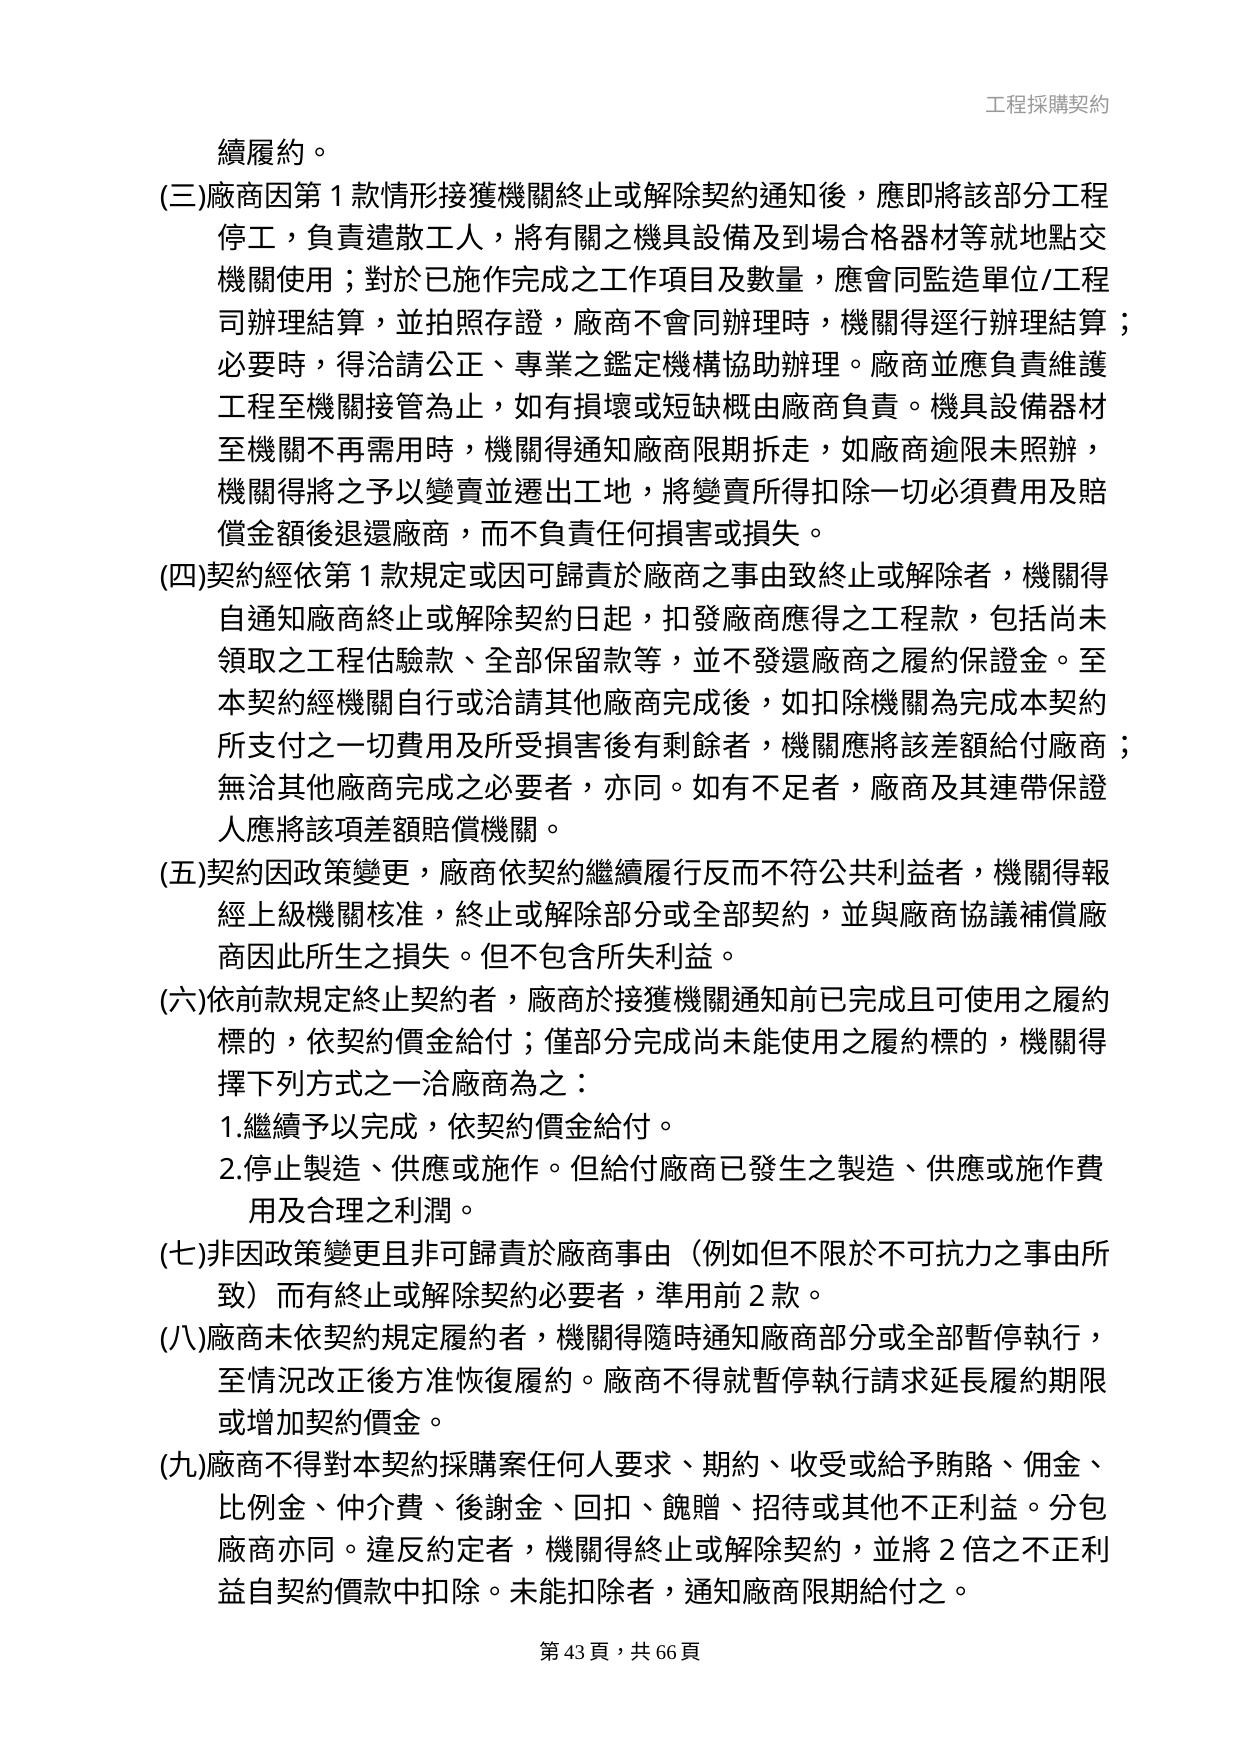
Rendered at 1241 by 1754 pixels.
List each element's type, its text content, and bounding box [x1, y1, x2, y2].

text 1.繼續予以完成，依契約價金給付。 [218, 1103, 1104, 1146]
text (四)契約經依第1款規定或因可歸責於廠商之事由致終止或解除者，機關得自通知廠商終止或解除契約日起，扣發廠商應得之工程款，包括尚未領取之工程估驗款、全部保留款等，並不發還廠商之履約保證金。至本契約經機關自行或洽請其他廠商完成後，如扣除機關為完成本契約所支付之一切費用及所受損害後有剩餘者，機關應將該差額給付廠商；無洽其他廠商完成之必要者，亦同。如有不足者，廠商及其連帶保證人應將該項差額賠償機關。 [159, 553, 1110, 849]
text (七)非因政策變更且非可歸責於廠商事由（例如但不限於不可抗力之事由所致）而有終止或解除契約必要者，準用前2款。 [159, 1230, 1110, 1315]
text (八)廠商未依契約規定履約者，機關得隨時通知廠商部分或全部暫停執行，至情況改正後方准恢復履約。廠商不得就暫停執行請求延長履約期限或增加契約價金。 [159, 1315, 1110, 1442]
text (五)契約因政策變更，廠商依契約繼續履行反而不符公共利益者，機關得報經上級機關核准，終止或解除部分或全部契約，並與廠商協議補償廠商因此所生之損失。但不包含所失利益。 [159, 849, 1110, 976]
text 2.停止製造、供應或施作。但給付廠商已發生之製造、供應或施作費用及合理之利潤。 [218, 1146, 1104, 1230]
text (六)依前款規定終止契約者，廠商於接獲機關通知前已完成且可使用之履約標的，依契約價金給付；僅部分完成尚未能使用之履約標的，機關得擇下列方式之一洽廠商為之： [159, 976, 1110, 1103]
text (三)廠商因第1款情形接獲機關終止或解除契約通知後，應即將該部分工程停工，負責遣散工人，將有關之機具設備及到場合格器材等就地點交機關使用；對於已施作完成之工作項目及數量，應會同監造單位/工程司辦理結算，並拍照存證，廠商不會同辦理時，機關得逕行辦理結算；必要時，得洽請公正、專業之鑑定機構協助辦理。廠商並應負責維護工程至機關接管為止，如有損壞或短缺概由廠商負責。機具設備器材至機關不再需用時，機關得通知廠商限期拆走，如廠商逾限未照辦，機關得將之予以變賣並遷出工地，將變賣所得扣除一切必須費用及賠償金額後退還廠商，而不負責任何損害或損失。 [159, 172, 1110, 553]
text (九)廠商不得對本契約採購案任何人要求、期約、收受或給予賄賂、佣金、比例金、仲介費、後謝金、回扣、餽贈、招待或其他不正利益。分包廠商亦同。違反約定者，機關得終止或解除契約，並將2倍之不正利益自契約價款中扣除。未能扣除者，通知廠商限期給付之。 [159, 1442, 1110, 1611]
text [159, 130, 1110, 172]
